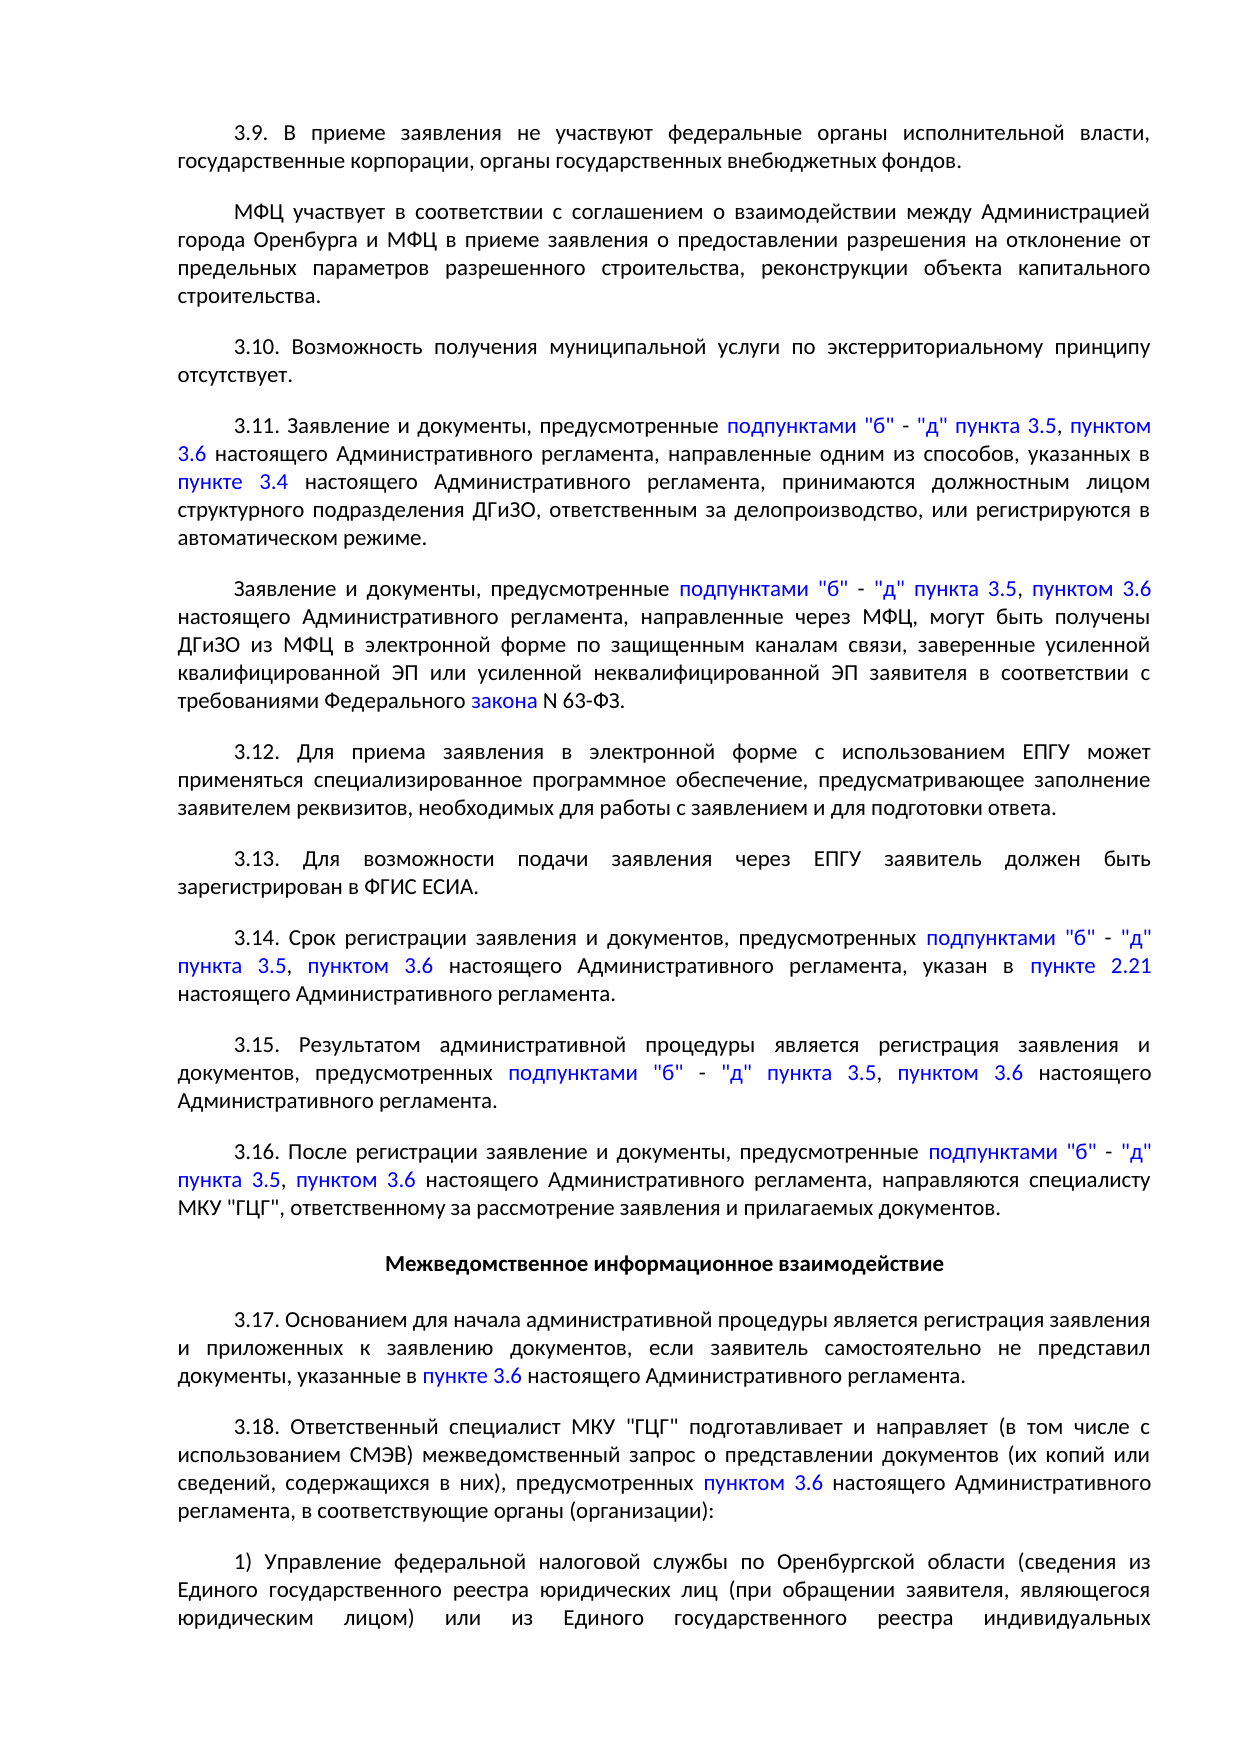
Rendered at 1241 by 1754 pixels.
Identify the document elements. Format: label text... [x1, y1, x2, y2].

text 3.13. Для возможности подачи заявления через ЕПГУ заявитель должен быть зарегистрирован в ФГИС ЕСИА. [177, 844, 1152, 900]
text 3.10. Возможность получения муниципальной услуги по экстерриториальному принципу отсутствует. [177, 332, 1152, 388]
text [177, 1547, 1152, 1631]
text Заявление и документы, предусмотренные подпунктами "б" - "д" пункта 3.5, пунктом 3.6 настоящего Административного регламента, направленные через МФЦ, могут быть получены ДГиЗО из МФЦ в электронной форме по защищенным каналам связи, заверенные усиленной квалифицированной ЭП или усиленной неквалифицированной ЭП заявителя в соответствии с требованиями Федерального закона N 63-ФЗ. [177, 574, 1152, 714]
text МФЦ участвует в соответствии с соглашением о взаимодействии между Администрацией города Оренбурга и МФЦ в приеме заявления о предоставлении разрешения на отклонение от предельных параметров разрешенного строительства, реконструкции объекта капитального строительства. [177, 197, 1152, 309]
text 3.14. Срок регистрации заявления и документов, предусмотренных подпунктами "б" - "д" пункта 3.5, пунктом 3.6 настоящего Административного регламента, указан в пункте 2.21 настоящего Административного регламента. [177, 923, 1152, 1007]
text 3.11. Заявление и документы, предусмотренные подпунктами "б" - "д" пункта 3.5, пунктом 3.6 настоящего Административного регламента, направленные одним из способов, указанных в пункте 3.4 настоящего Административного регламента, принимаются должностным лицом структурного подразделения ДГиЗО, ответственным за делопроизводство, или регистрируются в автоматическом режиме. [177, 411, 1152, 551]
text 3.18. Ответственный специалист МКУ "ГЦГ" подготавливает и направляет (в том числе с использованием СМЭВ) межведомственный запрос о представлении документов (их копий или сведений, содержащихся в них), предусмотренных пунктом 3.6 настоящего Административного регламента, в соответствующие органы (организации): [177, 1412, 1152, 1524]
text 3.15. Результатом административной процедуры является регистрация заявления и документов, предусмотренных подпунктами "б" - "д" пункта 3.5, пунктом 3.6 настоящего Административного регламента. [177, 1030, 1152, 1114]
text 3.16. После регистрации заявление и документы, предусмотренные подпунктами "б" - "д" пункта 3.5, пунктом 3.6 настоящего Административного регламента, направляются специалисту МКУ "ГЦГ", ответственному за рассмотрение заявления и прилагаемых документов. [177, 1137, 1152, 1221]
text 3.9. В приеме заявления не участвуют федеральные органы исполнительной власти, государственные корпорации, органы государственных внебюджетных фондов. [177, 118, 1152, 174]
text 3.17. Основанием для начала административной процедуры является регистрация заявления и приложенных к заявлению документов, если заявитель самостоятельно не представил документы, указанные в пункте 3.6 настоящего Административного регламента. [177, 1305, 1152, 1389]
text 3.12. Для приема заявления в электронной форме с использованием ЕПГУ может применяться специализированное программное обеспечение, предусматривающее заполнение заявителем реквизитов, необходимых для работы с заявлением и для подготовки ответа. [177, 737, 1152, 821]
title Межведомственное информационное взаимодействие [177, 1249, 1152, 1277]
